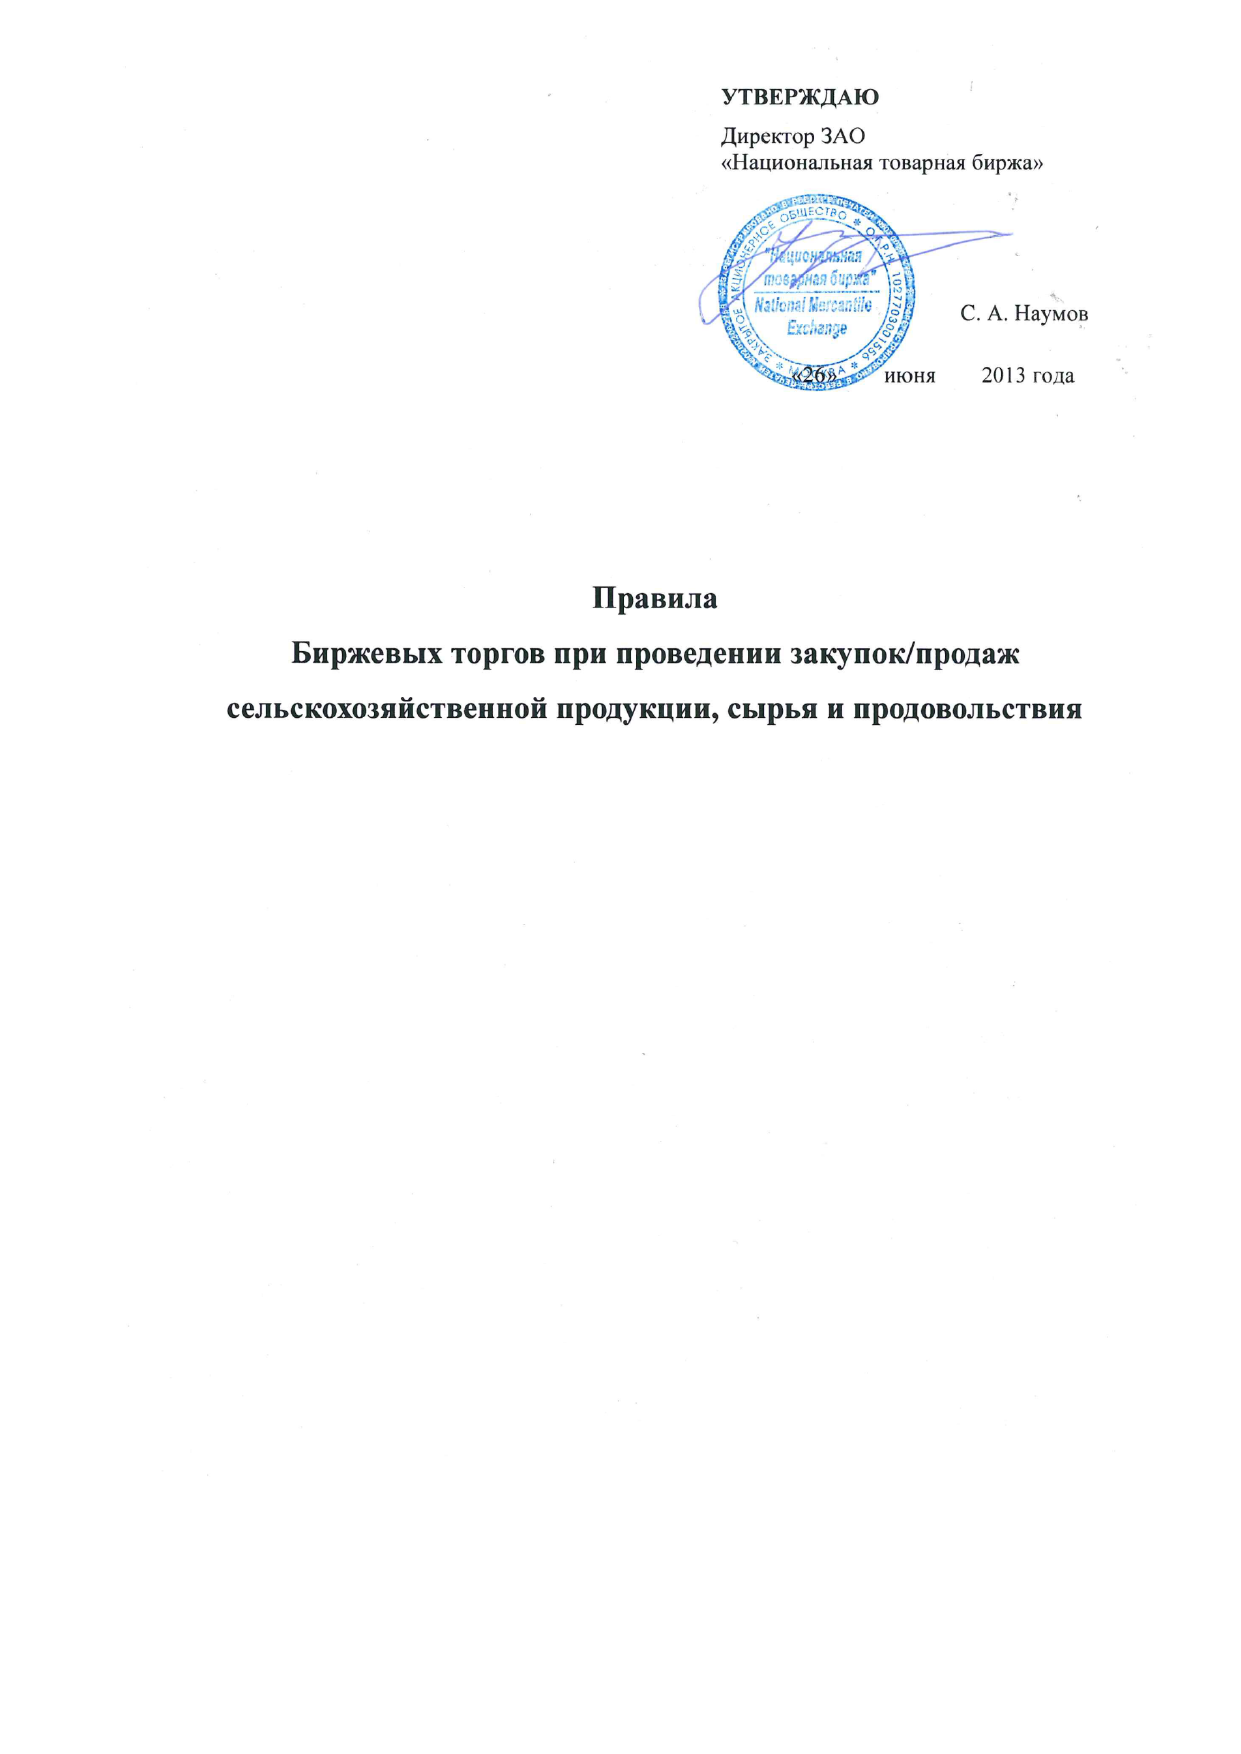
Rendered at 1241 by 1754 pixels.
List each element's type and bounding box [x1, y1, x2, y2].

picture [112, 24, 1163, 1510]
